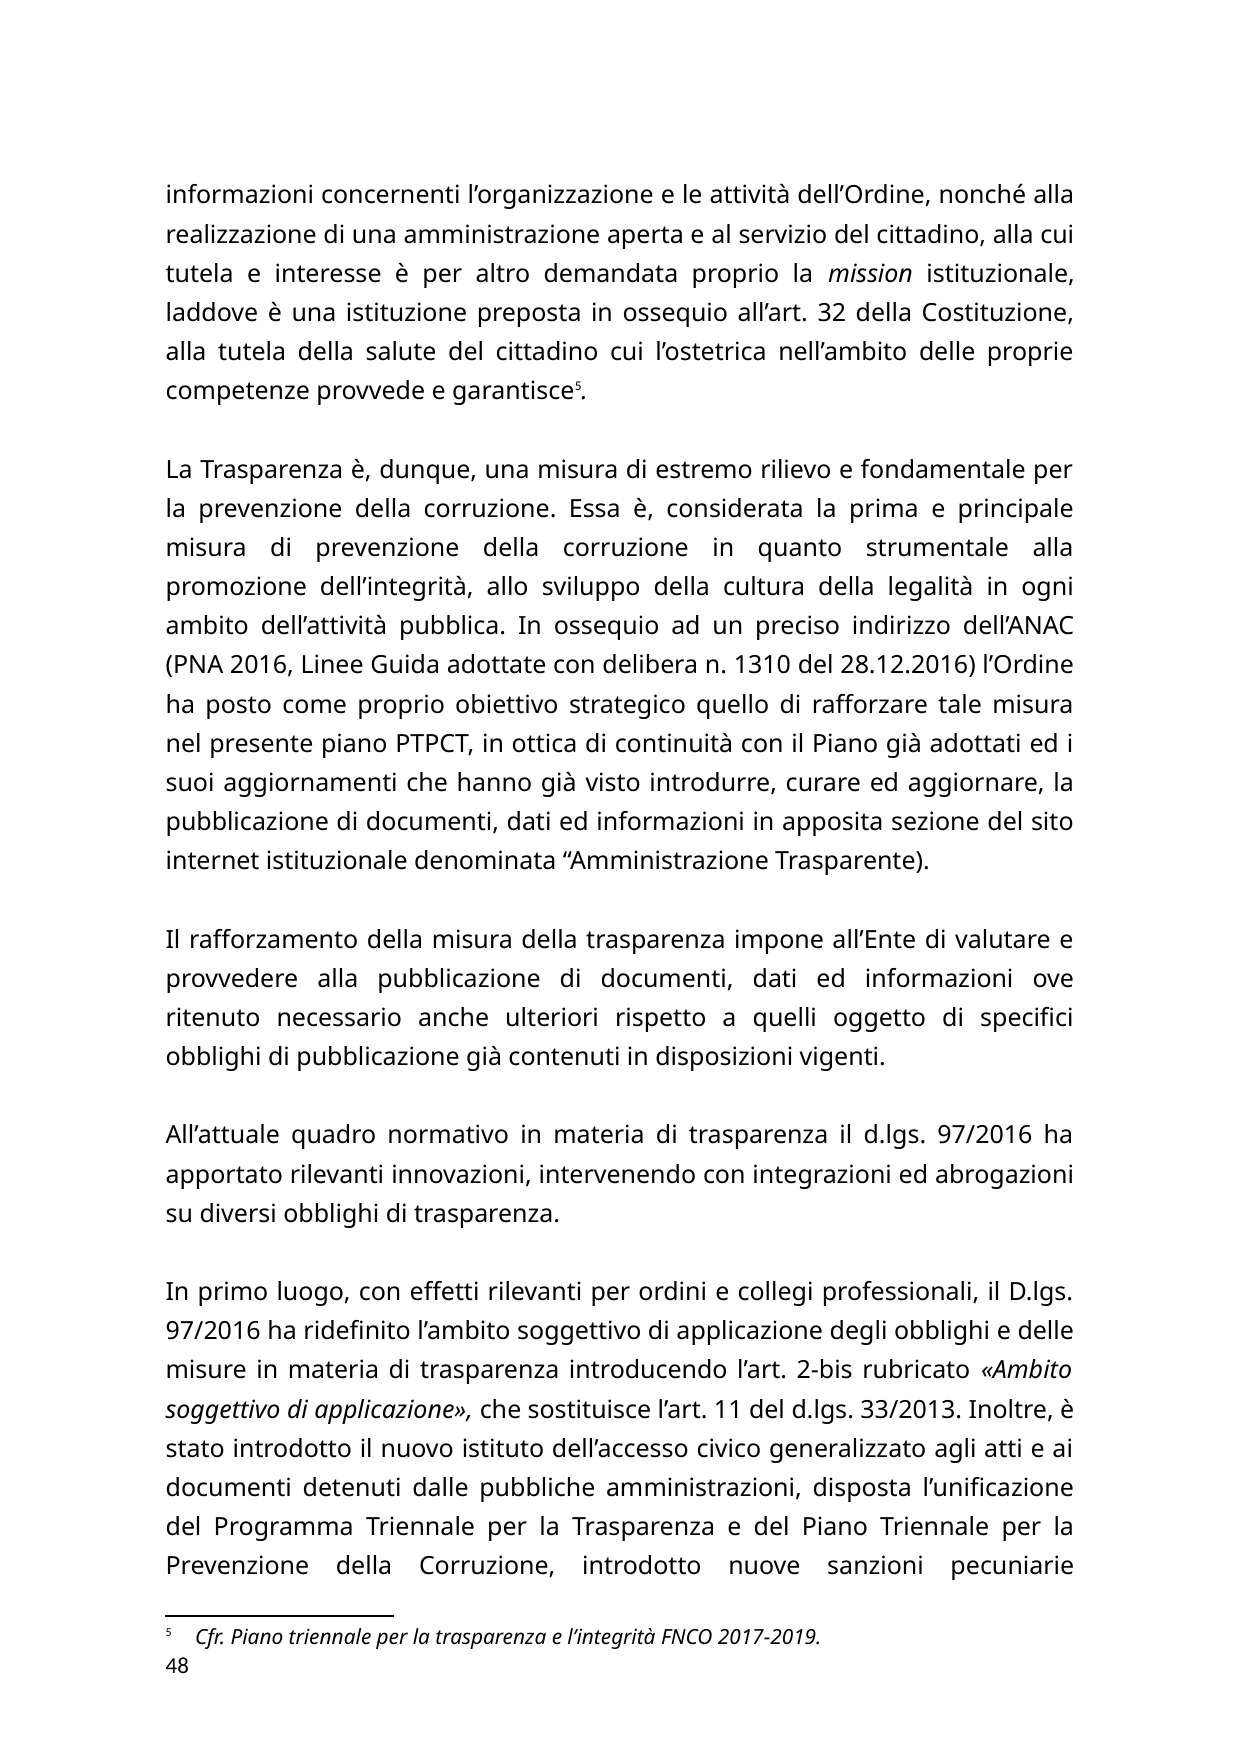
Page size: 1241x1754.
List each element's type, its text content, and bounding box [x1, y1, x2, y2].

text All’attuale quadro normativo in materia di trasparenza il d.lgs. 97/2016 ha apportato rilevanti innovazioni, intervenendo con integrazioni ed abrogazioni su diversi obblighi di trasparenza. [165, 1117, 1075, 1229]
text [165, 177, 1075, 407]
text La Trasparenza è, dunque, una misura di estremo rilievo e fondamentale per la prevenzione della corruzione. Essa è, considerata la prima e principale misura di prevenzione della corruzione in quanto strumentale alla promozione dell’integrità, allo sviluppo della cultura della legalità in ogni ambito dell’attività pubblica. In ossequio ad un preciso indirizzo dell’ANAC (PNA 2016, Linee Guida adottate con delibera n. 1310 del 28.12.2016) l’Ordine ha posto come proprio obiettivo strategico quello di rafforzare tale misura nel presente piano PTPCT, in ottica di continuità con il Piano già adottati ed i suoi aggiornamenti che hanno già visto introdurre, curare ed aggiornare, la pubblicazione di documenti, dati ed informazioni in apposita sezione del sito internet istituzionale denominata “Amministrazione Trasparente). [165, 451, 1075, 877]
text Il rafforzamento della misura della trasparenza impone all’Ente di valutare e provvedere alla pubblicazione di documenti, dati ed informazioni ove ritenuto necessario anche ulteriori rispetto a quelli oggetto di specifici obblighi di pubblicazione già contenuti in disposizioni vigenti. [165, 921, 1075, 1073]
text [165, 1274, 1075, 1582]
